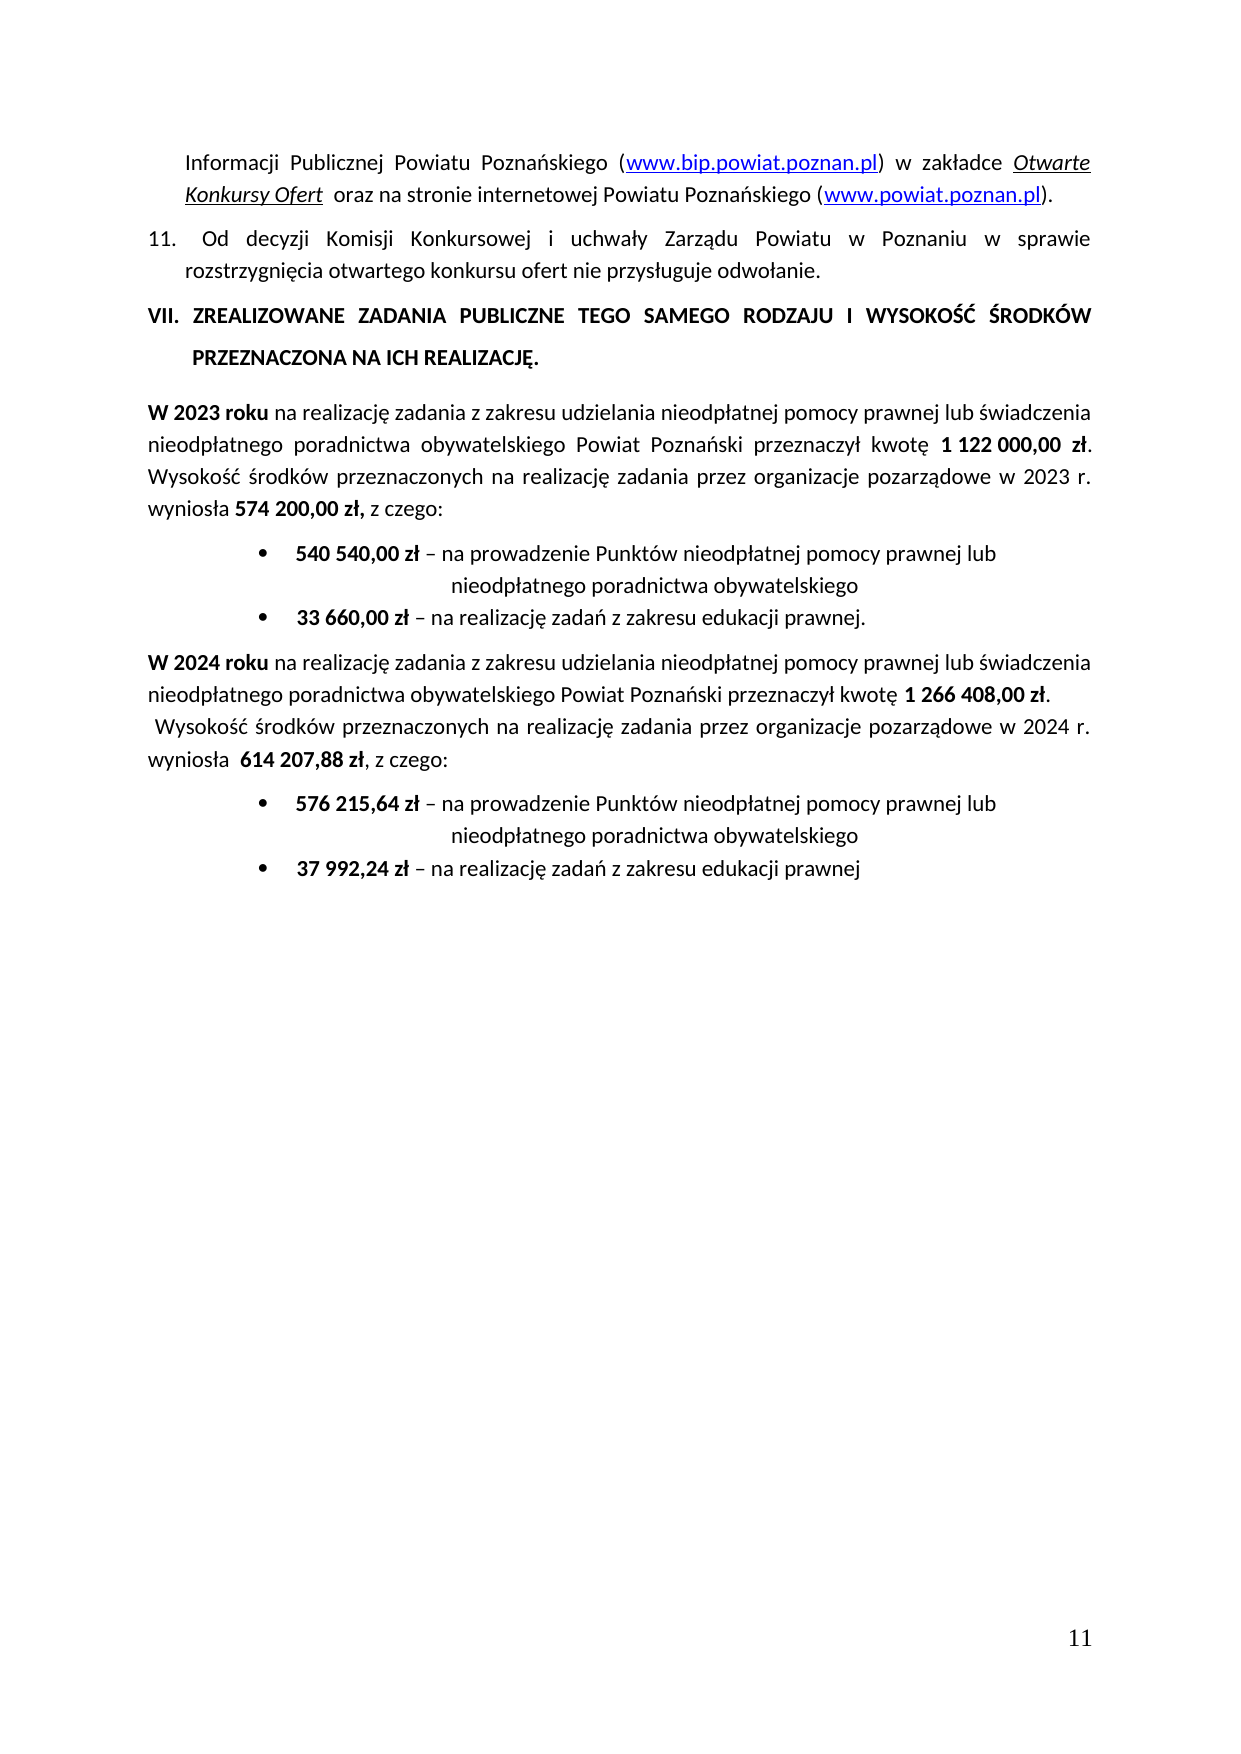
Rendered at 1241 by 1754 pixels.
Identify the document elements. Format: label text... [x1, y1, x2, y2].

list 540 540,00 zł – na prowadzenie Punktów nieodpłatnej pomocy prawnej lub [259, 539, 1093, 567]
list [148, 148, 1093, 208]
list Od decyzji Komisji Konkursowej i uchwały Zarządu Powiatu w Poznaniu w sprawie rozstrzygnięcia otwartego konkursu ofert nie przysługuje odwołanie. [148, 224, 1093, 285]
text Wysokość środków przeznaczonych na realizację zadania przez organizacje pozarządowe w 2024 r. wyniosła 614 207,88 zł, z czego: [148, 712, 1093, 773]
list 576 215,64 zł – na prowadzenie Punktów nieodpłatnej pomocy prawnej lub [259, 789, 1093, 817]
text VII. Zrealizowane zadania publiczne tego samego rodzaju i wysokość środków przeznaczona na ich realizację. [148, 301, 1093, 371]
text W 2023 roku na realizację zadania z zakresu udzielania nieodpłatnej pomocy prawnej lub świadczenia nieodpłatnego poradnictwa obywatelskiego Powiat Poznański przeznaczył kwotę 1 122 000,00 zł. Wysokość środków przeznaczonych na realizację zadania przez organizacje pozarządowe w 2023 r. wyniosła 574 200,00 zł, z czego: [148, 398, 1093, 522]
list 37 992,24 zł – na realizację zadań z zakresu edukacji prawnej [259, 854, 1093, 882]
list nieodpłatnego poradnictwa obywatelskiego [295, 571, 1093, 599]
list nieodpłatnego poradnictwa obywatelskiego [295, 822, 1093, 849]
text W 2024 roku na realizację zadania z zakresu udzielania nieodpłatnej pomocy prawnej lub świadczenia nieodpłatnego poradnictwa obywatelskiego Powiat Poznański przeznaczył kwotę 1 266 408,00 zł. [148, 648, 1093, 708]
list 33 660,00 zł – na realizację zadań z zakresu edukacji prawnej. [259, 603, 1093, 631]
